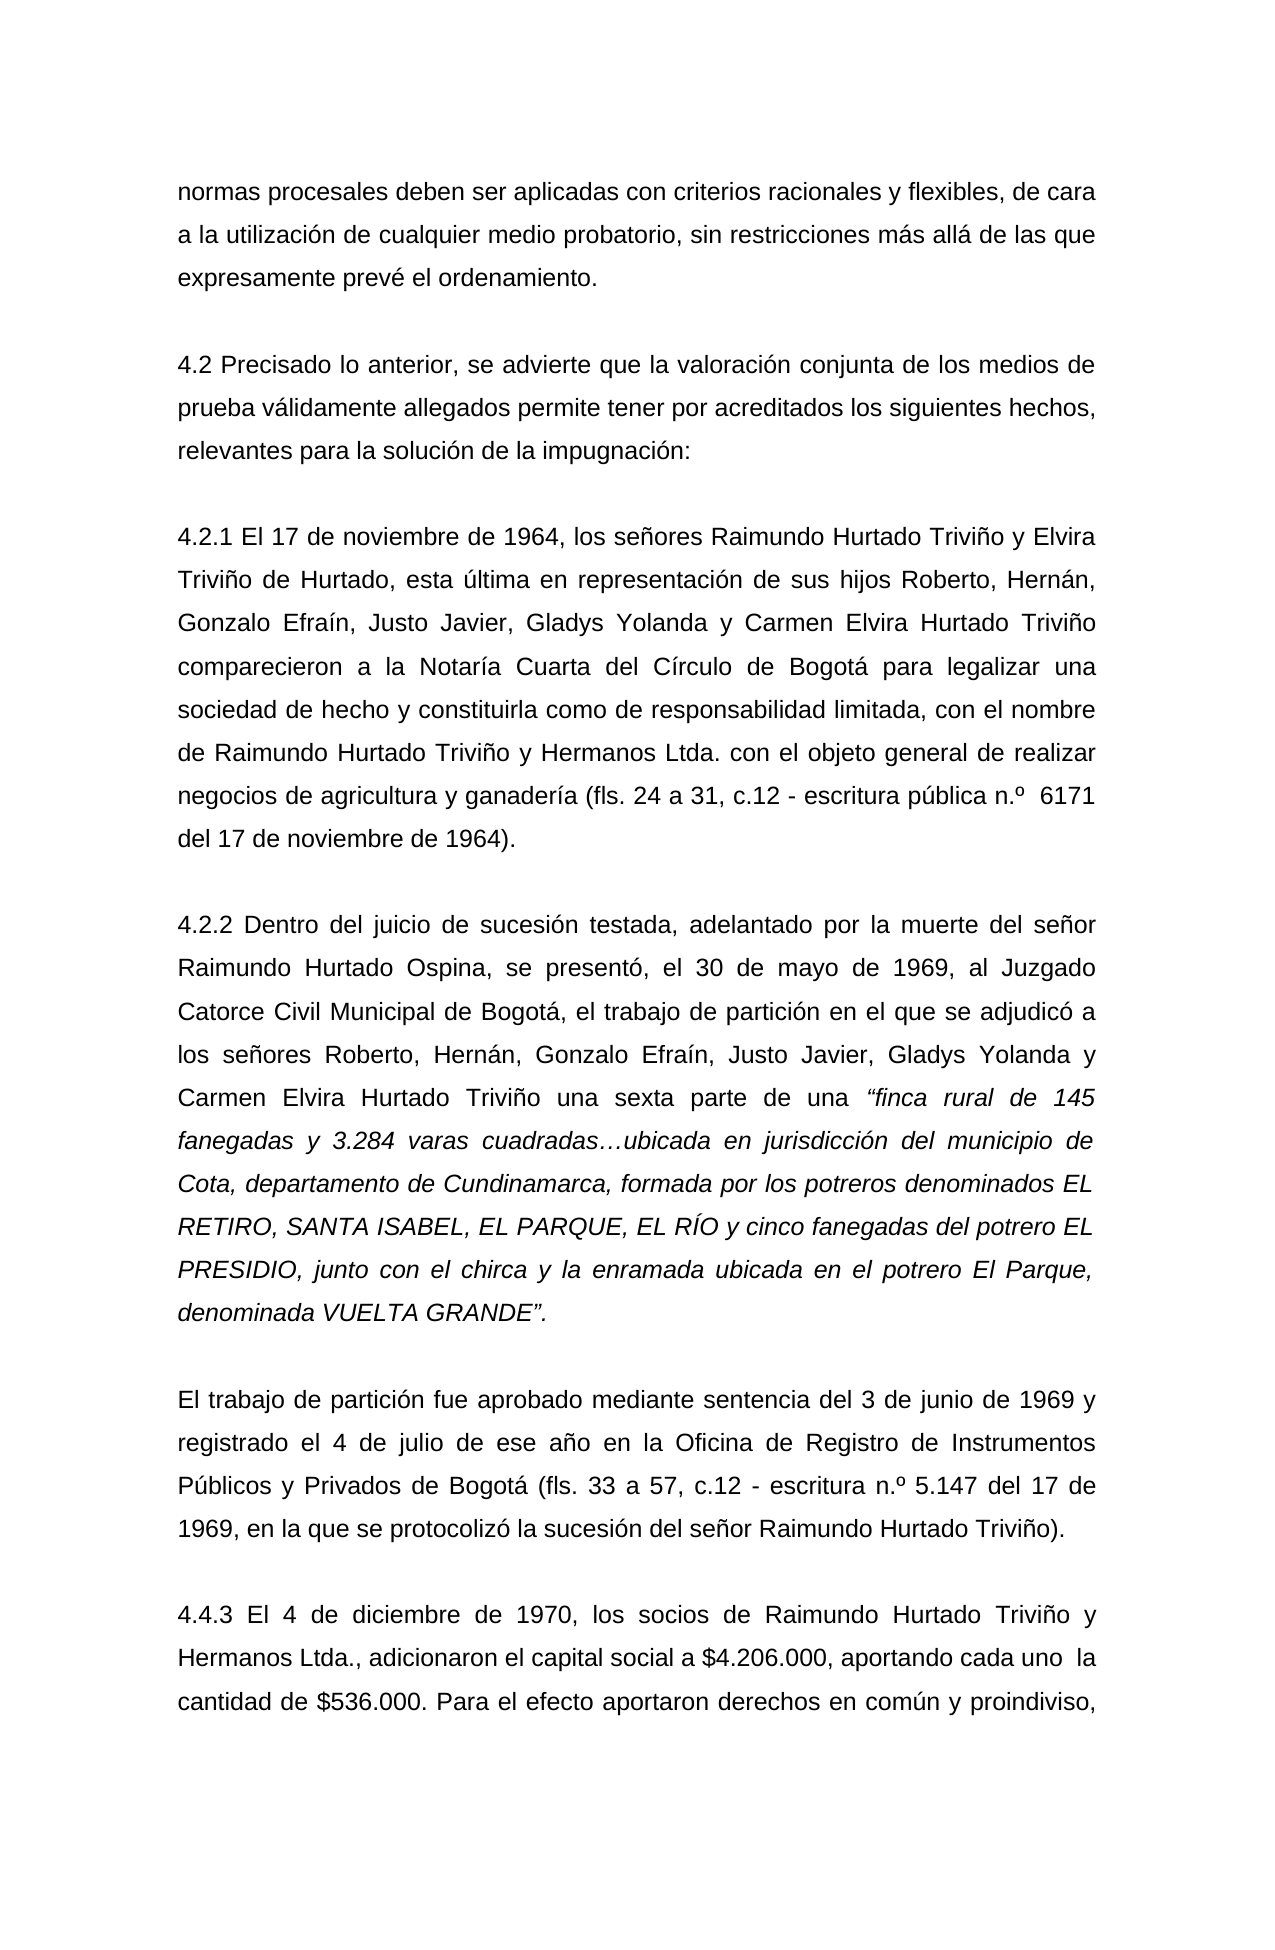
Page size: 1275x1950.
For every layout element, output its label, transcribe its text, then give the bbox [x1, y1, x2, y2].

text 4.2 Precisado lo anterior, se advierte que la valoración conjunta de los medios de prueba válidamente allegados permite tener por acreditados los siguientes hechos, relevantes para la solución de la impugnación: [177, 350, 1098, 465]
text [177, 1600, 1098, 1715]
text El trabajo de partición fue aprobado mediante sentencia del 3 de junio de 1969 y registrado el 4 de julio de ese año en la Oficina de Registro de Instrumentos Públicos y Privados de Bogotá (fls. 33 a 57, c.12 - escritura n.º 5.147 del 17 de 1969, en la que se protocolizó la sucesión del señor Raimundo Hurtado Triviño). [177, 1385, 1098, 1543]
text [177, 177, 1098, 292]
text 4.2.2 Dentro del juicio de sucesión testada, adelantado por la muerte del señor Raimundo Hurtado Ospina, se presentó, el 30 de mayo de 1969, al Juzgado Catorce Civil Municipal de Bogotá, el trabajo de partición en el que se adjudicó a los señores Roberto, Hernán, Gonzalo Efraín, Justo Javier, Gladys Yolanda y Carmen Elvira Hurtado Triviño una sexta parte de una “finca rural de 145 fanegadas y 3.284 varas cuadradas…ubicada en jurisdicción del municipio de Cota, departamento de Cundinamarca, formada por los potreros denominados EL RETIRO, SANTA ISABEL, EL PARQUE, EL RÍO y cinco fanegadas del potrero EL PRESIDIO, junto con el chirca y la enramada ubicada en el potrero El Parque, denominada VUELTA GRANDE”. [177, 910, 1098, 1327]
text 4.2.1 El 17 de noviembre de 1964, los señores Raimundo Hurtado Triviño y Elvira Triviño de Hurtado, esta última en representación de sus hijos Roberto, Hernán, Gonzalo Efraín, Justo Javier, Gladys Yolanda y Carmen Elvira Hurtado Triviño comparecieron a la Notaría Cuarta del Círculo de Bogotá para legalizar una sociedad de hecho y constituirla como de responsabilidad limitada, con el nombre de Raimundo Hurtado Triviño y Hermanos Ltda. con el objeto general de realizar negocios de agricultura y ganadería (fls. 24 a 31, c.12 - escritura pública n.º 6171 del 17 de noviembre de 1964). [177, 522, 1098, 853]
